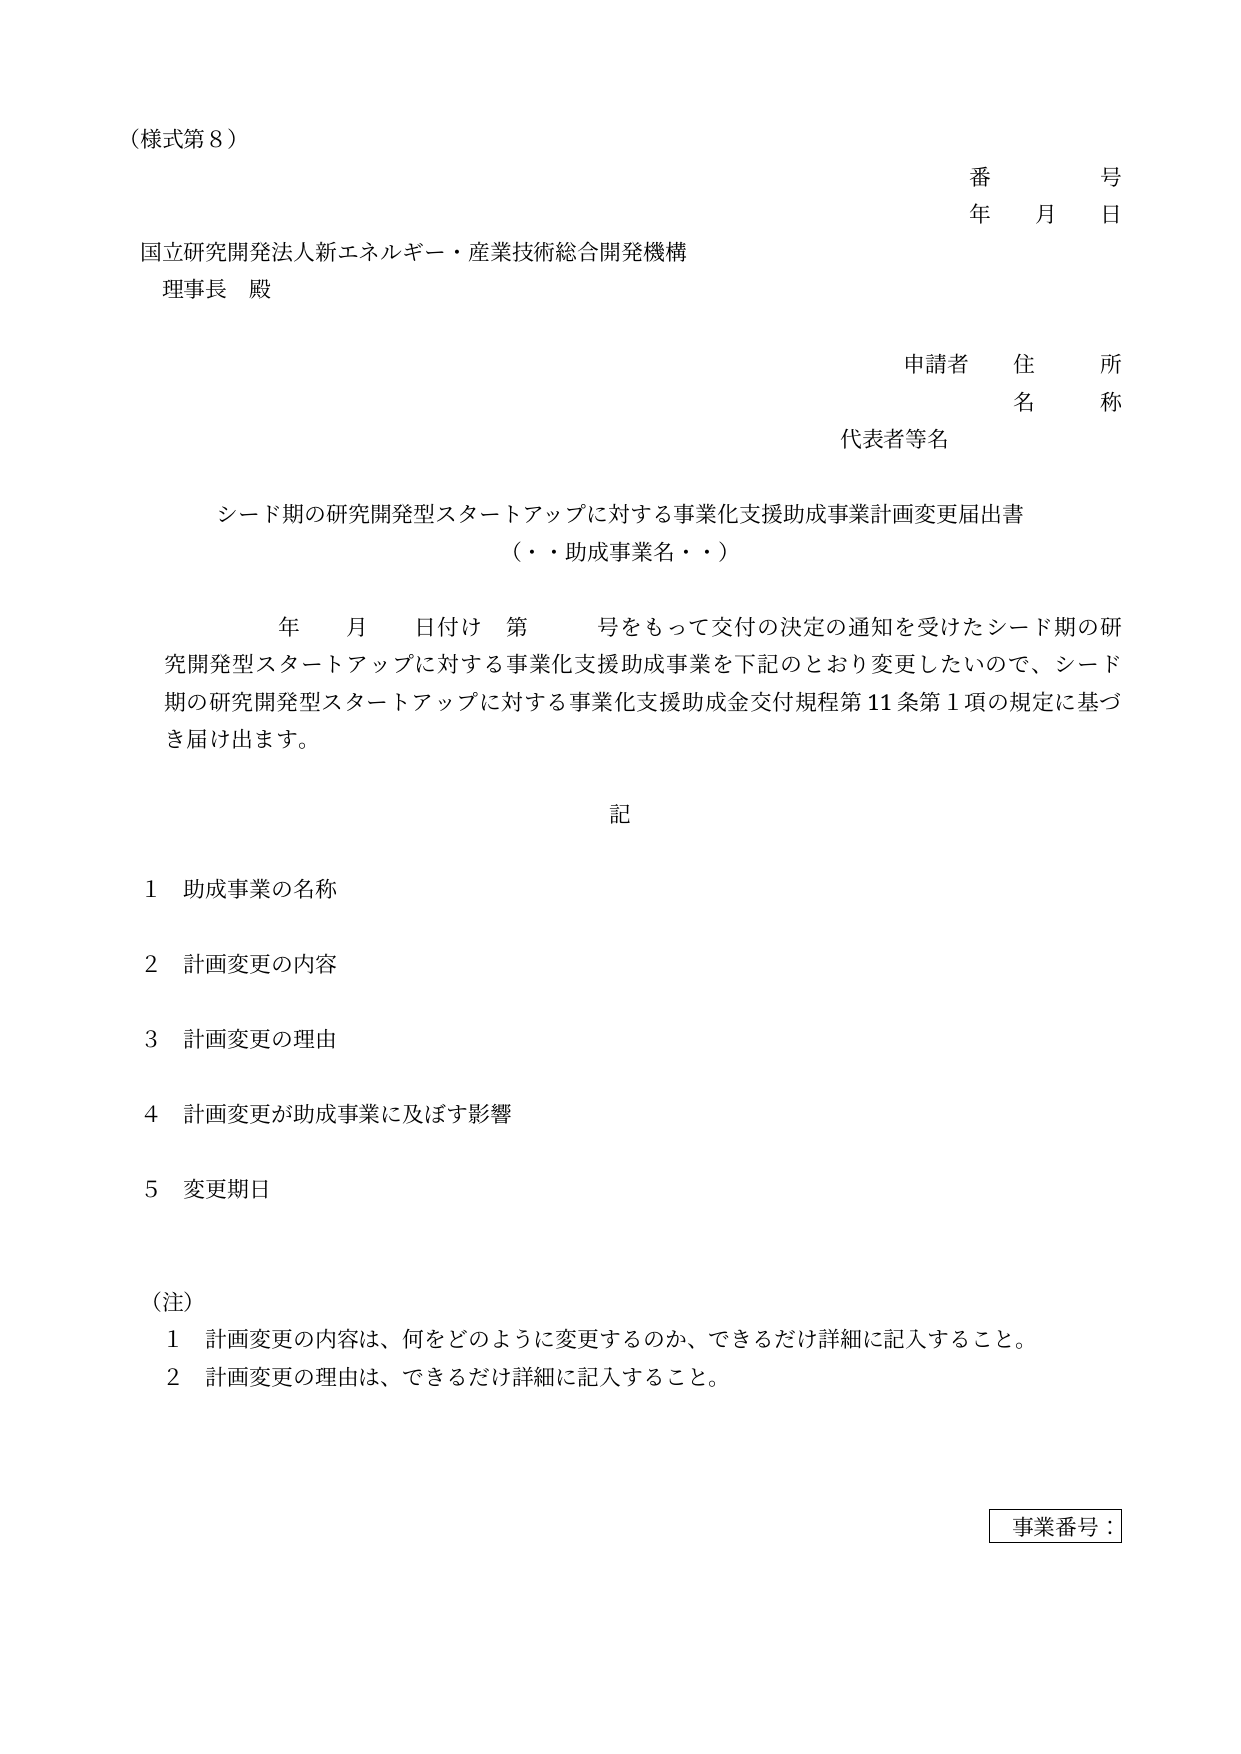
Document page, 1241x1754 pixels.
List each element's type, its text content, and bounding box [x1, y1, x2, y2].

text （・・助成事業名・・） [118, 532, 1122, 569]
text ２ 計画変更の理由は、できるだけ詳細に記入すること。 [118, 1357, 1122, 1394]
text ２ 計画変更の内容 [118, 944, 1122, 982]
text 年 月 日 [118, 194, 1122, 232]
text 理事長 殿 [118, 269, 1122, 307]
text ３ 計画変更の理由 [118, 1019, 1122, 1057]
text １ 計画変更の内容は、何をどのように変更するのか、できるだけ詳細に記入すること。 [118, 1319, 1122, 1357]
text 事業番号： [118, 1507, 1122, 1544]
text （様式第８） [118, 119, 1122, 157]
text 代表者等名 [840, 419, 1122, 457]
text ４ 計画変更が助成事業に及ぼす影響 [118, 1094, 1122, 1132]
text 申請者 住 所 [118, 344, 1122, 382]
text シード期の研究開発型スタートアップに対する事業化支援助成事業計画変更届出書 [118, 494, 1122, 532]
subtitle 記 [118, 794, 1122, 832]
text 年 月 日付け 第 号をもって交付の決定の通知を受けたシード期の研究開発型スタートアップに対する事業化支援助成事業を下記のとおり変更したいので、シード期の研究開発型スタートアップに対する事業化支援助成金交付規程第11条第１項の規定に基づき届け出ます。 [164, 607, 1122, 757]
text 国立研究開発法人新エネルギー・産業技術総合開発機構 [118, 232, 1122, 269]
text 名 称 [118, 382, 1122, 419]
text 番 号 [118, 157, 1122, 194]
text ５ 変更期日 [118, 1169, 1122, 1207]
text （注） [118, 1282, 1122, 1319]
text １ 助成事業の名称 [118, 869, 1122, 907]
